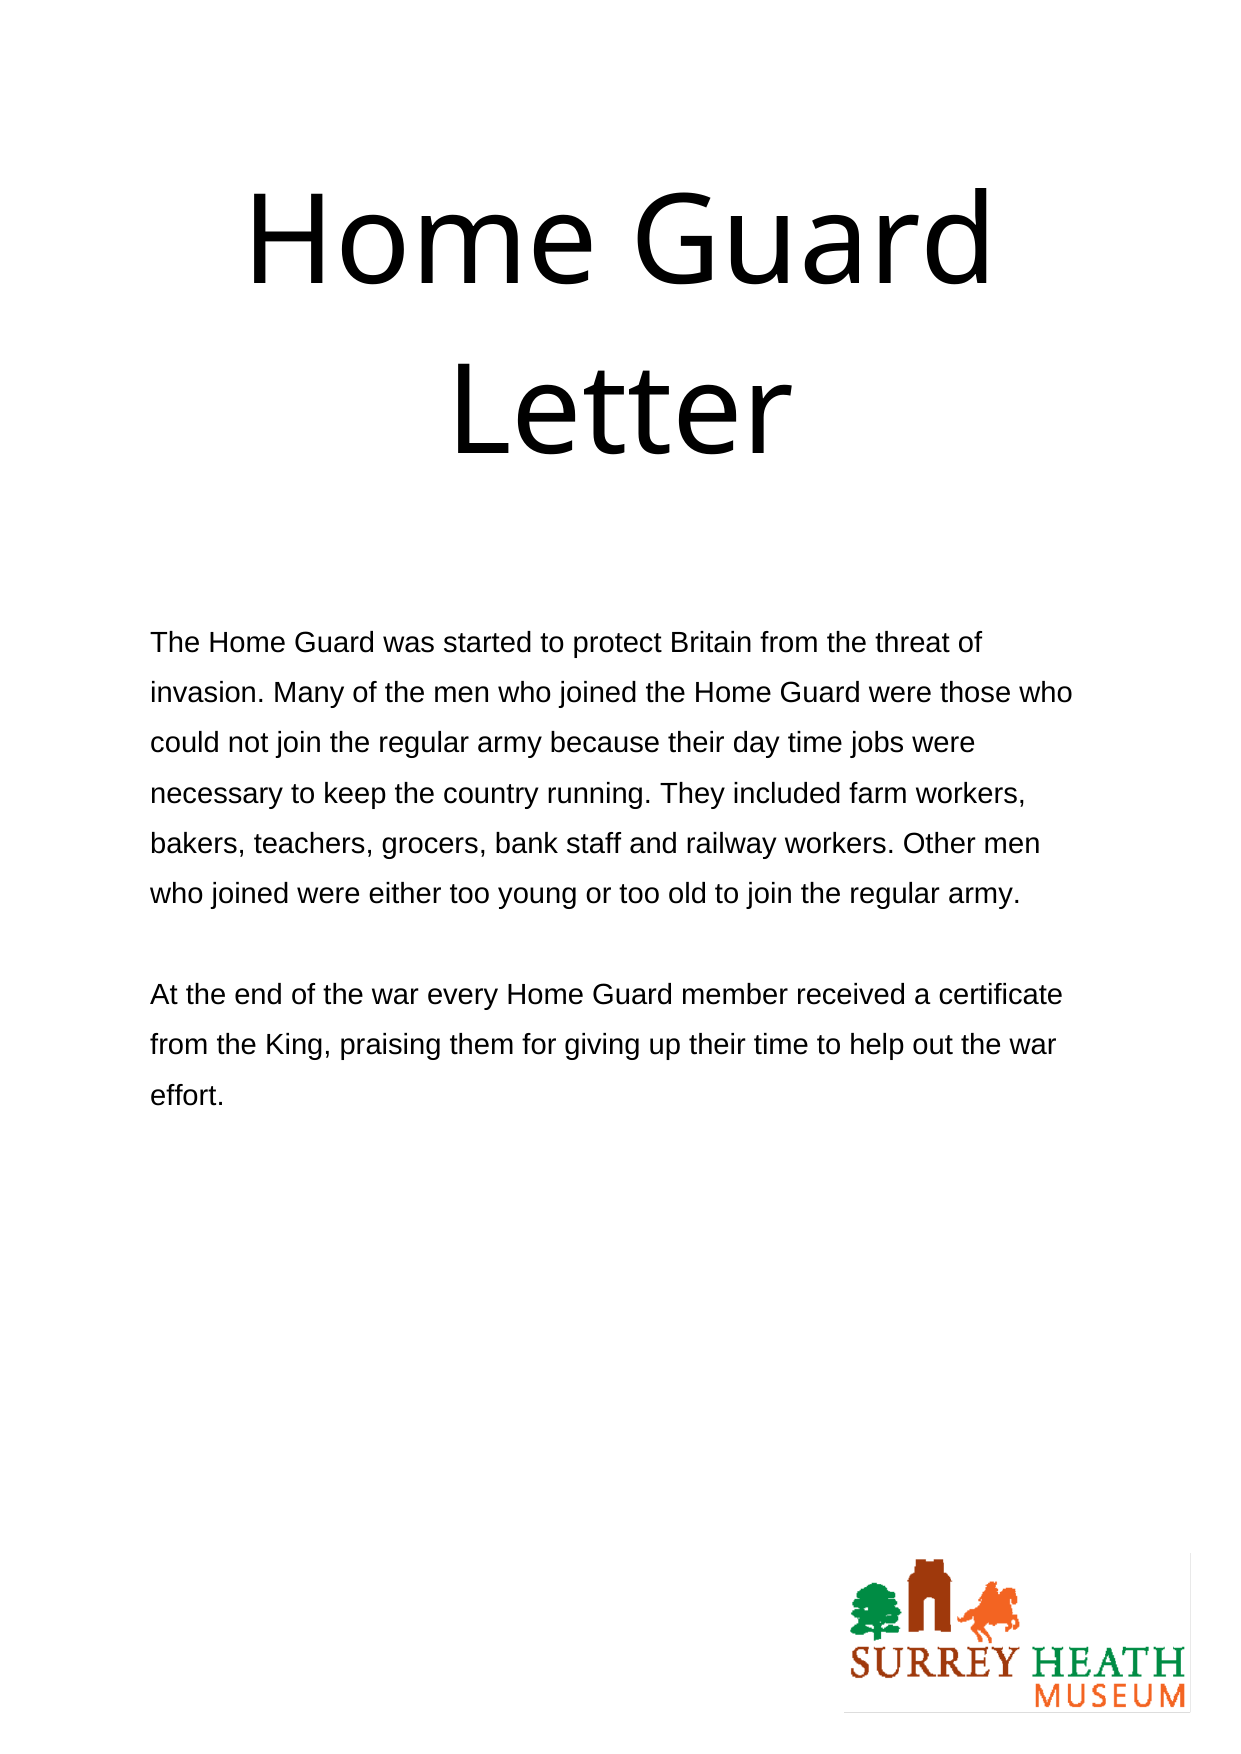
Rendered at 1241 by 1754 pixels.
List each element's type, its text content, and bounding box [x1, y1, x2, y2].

text The Home Guard was started to protect Britain from the threat of invasion. Many of the men who joined the Home Guard were those who could not join the regular army because their day time jobs were necessary to keep the country running. They included farm workers, bakers, teachers, grocers, bank staff and railway workers. Other men who joined were either too young or too old to join the regular army. [150, 625, 1090, 910]
picture [844, 1553, 1191, 1713]
text Home Guard Letter [150, 150, 1090, 491]
text At the end of the war every Home Guard member received a certificate from the King, praising them for giving up their time to help out the war effort. [150, 977, 1090, 1111]
